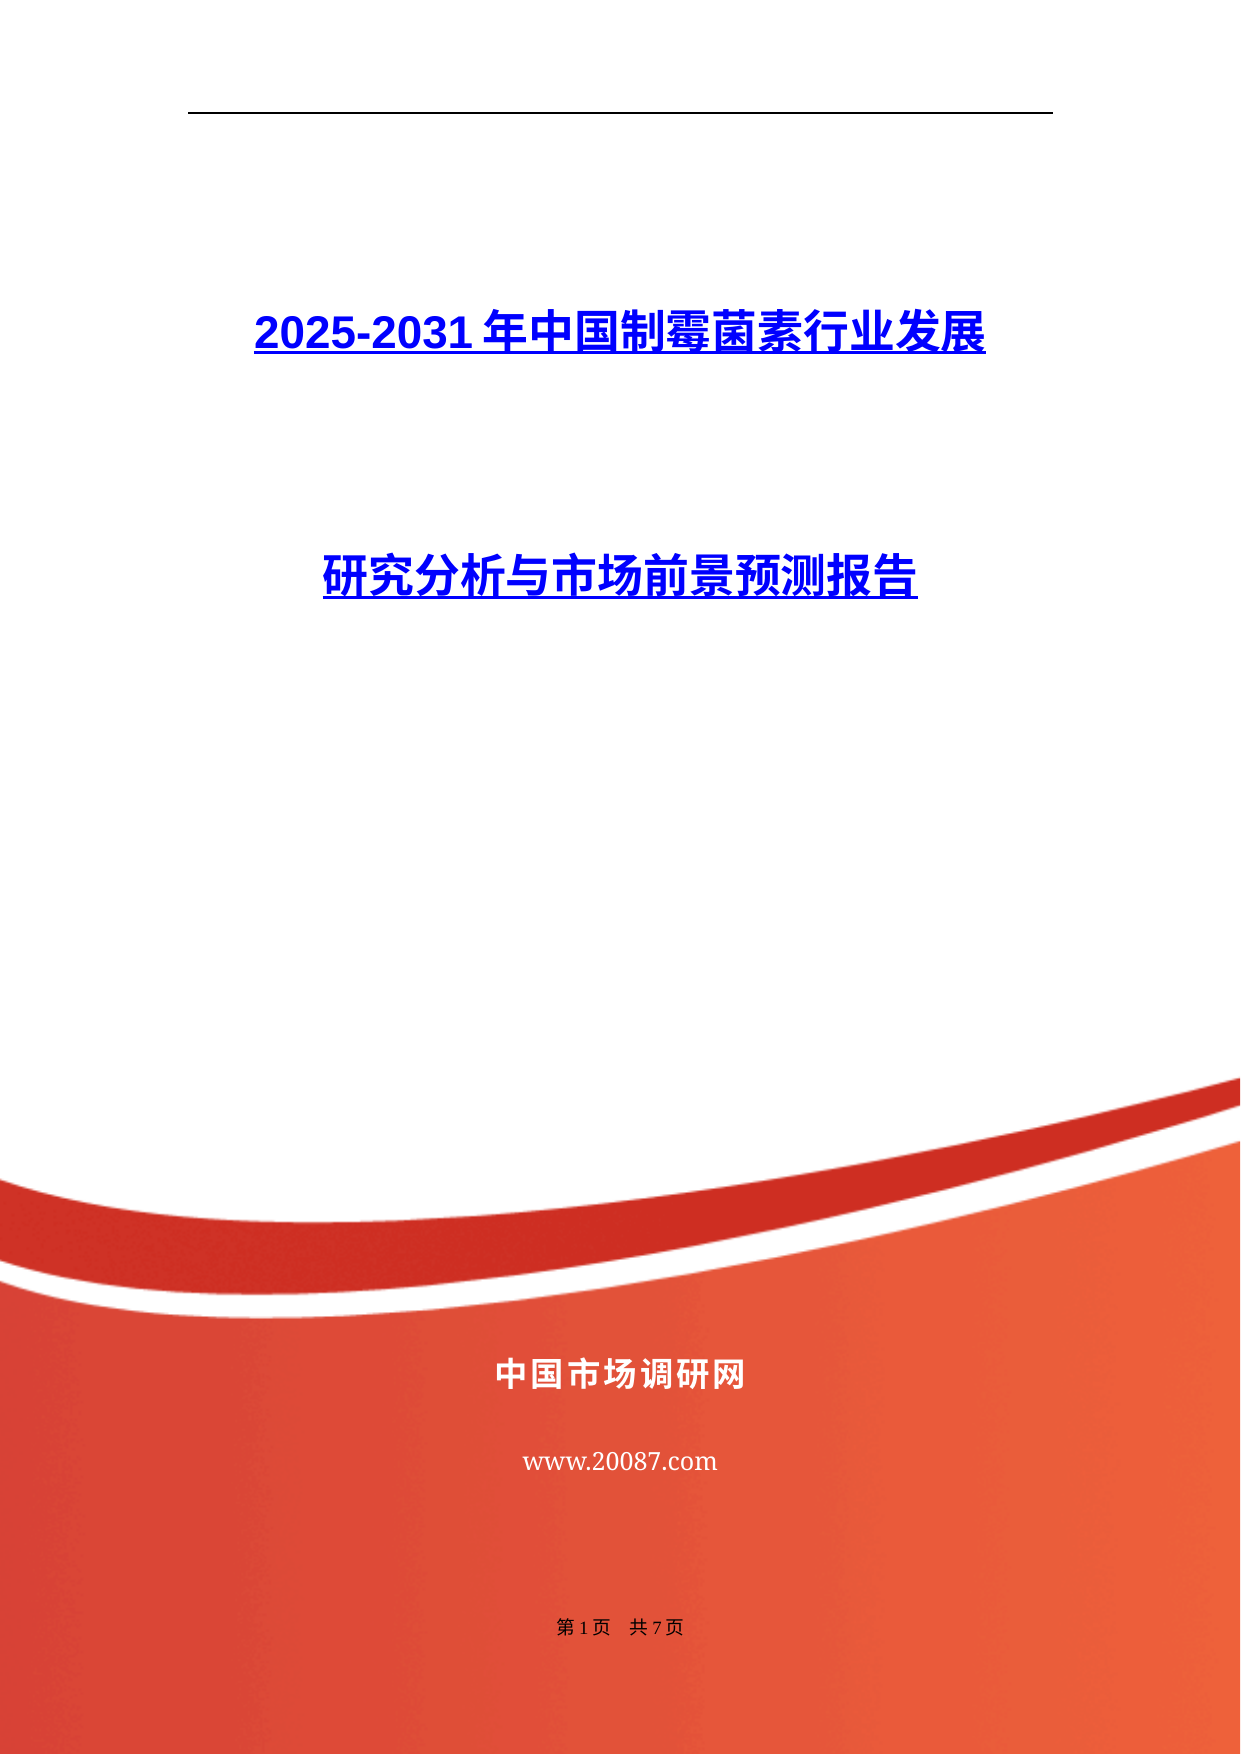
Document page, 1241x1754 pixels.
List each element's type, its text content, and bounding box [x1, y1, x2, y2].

table_header 2025-2031年中国制霉菌素行业发展研究分析与市场前景预测报告 [188, 207, 1053, 773]
subtitle 中国市场调研网 [187, 1339, 1053, 1404]
picture [0, 1006, 1241, 1754]
text www.20087.com [187, 1428, 1053, 1493]
